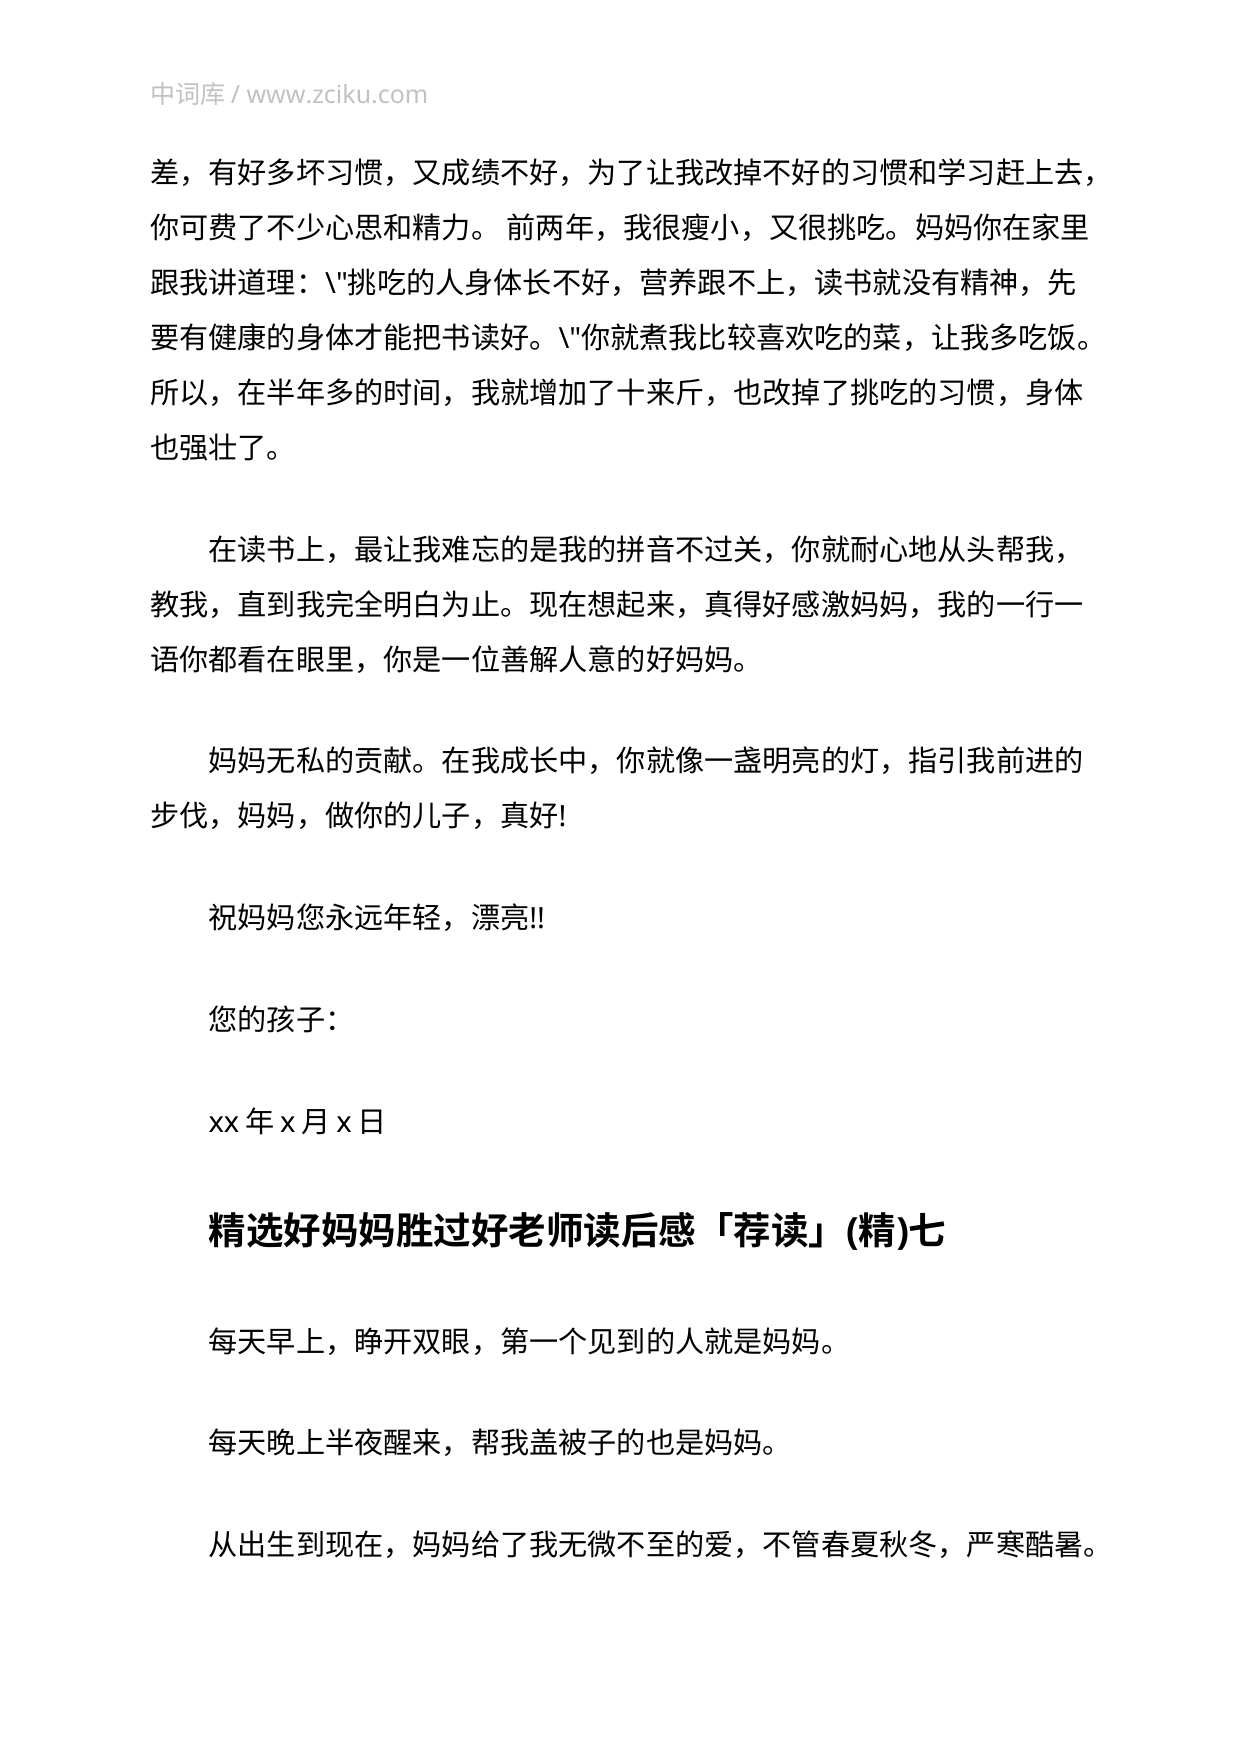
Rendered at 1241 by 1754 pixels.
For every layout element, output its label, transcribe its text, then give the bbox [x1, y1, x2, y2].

text 精选好妈妈胜过好老师读后感「荐读」(精)七 [150, 1201, 1090, 1255]
text xx年x月x日 [150, 1099, 1090, 1141]
text 每天晚上半夜醒来，帮我盖被子的也是妈妈。 [150, 1420, 1090, 1462]
text 祝妈妈您永远年轻，漂亮!! [150, 895, 1090, 937]
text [150, 150, 1090, 467]
text 从出生到现在，妈妈给了我无微不至的爱，不管春夏秋冬，严寒酷暑。 [150, 1522, 1090, 1564]
text 妈妈无私的贡献。在我成长中，你就像一盏明亮的灯，指引我前进的步伐，妈妈，做你的儿子，真好! [150, 738, 1090, 835]
text 您的孩子： [150, 997, 1090, 1039]
text 每天早上，睁开双眼，第一个见到的人就是妈妈。 [150, 1318, 1090, 1361]
text 在读书上，最让我难忘的是我的拼音不过关，你就耐心地从头帮我，教我，直到我完全明白为止。现在想起来，真得好感激妈妈，我的一行一语你都看在眼里，你是一位善解人意的好妈妈。 [150, 526, 1090, 678]
